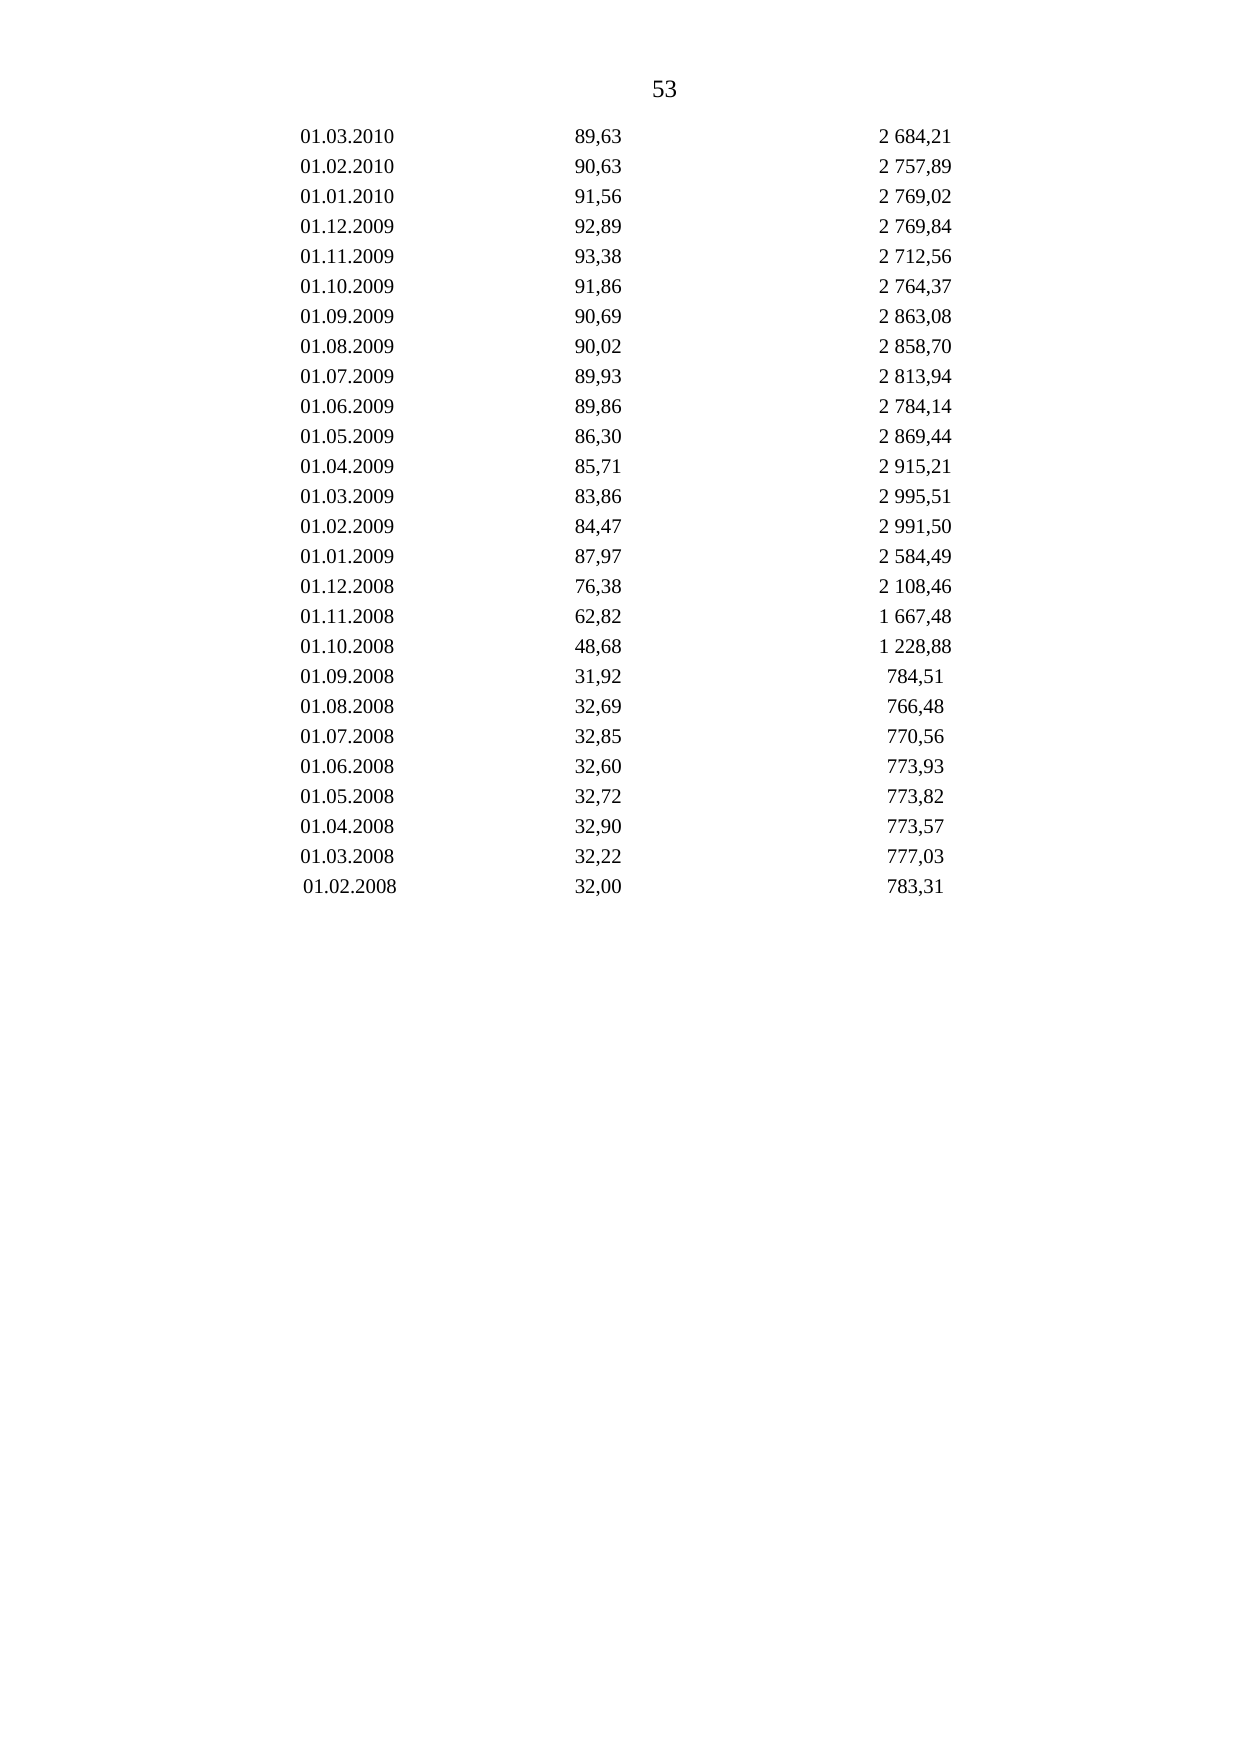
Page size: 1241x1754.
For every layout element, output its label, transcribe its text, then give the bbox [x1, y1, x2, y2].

table_cell 773,82 [760, 778, 1070, 808]
table_cell 01.08.2009 [259, 328, 435, 358]
table_cell 32,69 [435, 688, 760, 718]
table_cell 1 667,48 [760, 598, 1070, 628]
table_cell 01.02.2009 [259, 508, 435, 538]
table_cell 87,97 [435, 538, 760, 568]
table_cell 2 863,08 [760, 298, 1070, 328]
table_cell 2 995,51 [760, 478, 1070, 508]
table_cell 01.10.2009 [259, 268, 435, 298]
table_cell 32,60 [435, 748, 760, 778]
table_cell 01.07.2008 [259, 718, 435, 748]
table_cell 31,92 [435, 658, 760, 688]
table_cell 01.06.2008 [259, 748, 435, 778]
table_cell 01.04.2008 [259, 808, 435, 838]
table_cell 2 869,44 [760, 418, 1070, 448]
table_cell 01.12.2008 [259, 568, 435, 598]
table_cell 01.03.2010 [259, 118, 435, 148]
table_cell 2 769,84 [760, 208, 1070, 238]
table_cell 01.05.2008 [259, 778, 435, 808]
table_cell 92,89 [435, 208, 760, 238]
table_cell 32,72 [435, 778, 760, 808]
table_cell 84,47 [435, 508, 760, 538]
table_cell 01.07.2009 [259, 358, 435, 388]
table_cell 01.01.2009 [259, 538, 435, 568]
table_cell 01.09.2008 [259, 658, 435, 688]
table_cell 2 712,56 [760, 238, 1070, 268]
table_cell 85,71 [435, 448, 760, 478]
table_cell 2 769,02 [760, 178, 1070, 208]
table_cell 90,63 [435, 148, 760, 178]
table_cell 784,51 [760, 658, 1070, 688]
table_cell 770,56 [760, 718, 1070, 748]
table_cell 32,22 [435, 838, 760, 868]
table_cell 32,90 [435, 808, 760, 838]
table_cell 2 991,50 [760, 508, 1070, 538]
table_cell 32,00 [435, 868, 760, 898]
table_cell 1 228,88 [760, 628, 1070, 658]
table_cell 773,57 [760, 808, 1070, 838]
table_cell 01.02.2008 [259, 868, 435, 898]
table_cell 01.10.2008 [259, 628, 435, 658]
table_cell 89,86 [435, 388, 760, 418]
table_cell 01.05.2009 [259, 418, 435, 448]
table_cell 01.11.2008 [259, 598, 435, 628]
table_cell 91,56 [435, 178, 760, 208]
table_cell 01.03.2008 [259, 838, 435, 868]
table_cell 2 784,14 [760, 388, 1070, 418]
table_cell 83,86 [435, 478, 760, 508]
table_cell 89,93 [435, 358, 760, 388]
table_cell 01.12.2009 [259, 208, 435, 238]
table_cell 783,31 [760, 868, 1070, 898]
table_cell 89,63 [435, 118, 760, 148]
table_cell 86,30 [435, 418, 760, 448]
table_cell 2 757,89 [760, 148, 1070, 178]
table_cell 2 915,21 [760, 448, 1070, 478]
table_cell 2 764,37 [760, 268, 1070, 298]
table_cell 2 858,70 [760, 328, 1070, 358]
table_cell 91,86 [435, 268, 760, 298]
table_cell 2 108,46 [760, 568, 1070, 598]
table_cell 01.02.2010 [259, 148, 435, 178]
table_cell 01.01.2010 [259, 178, 435, 208]
table_cell 01.04.2009 [259, 448, 435, 478]
table_cell 93,38 [435, 238, 760, 268]
table_cell 32,85 [435, 718, 760, 748]
table_cell 01.06.2009 [259, 388, 435, 418]
table_cell 766,48 [760, 688, 1070, 718]
table_cell 76,38 [435, 568, 760, 598]
table_cell 777,03 [760, 838, 1070, 868]
table_cell 773,93 [760, 748, 1070, 778]
table_cell 90,69 [435, 298, 760, 328]
table_cell 01.03.2009 [259, 478, 435, 508]
table_cell 01.09.2009 [259, 298, 435, 328]
table_cell 48,68 [435, 628, 760, 658]
table_cell 01.08.2008 [259, 688, 435, 718]
table_cell 90,02 [435, 328, 760, 358]
table_cell 2 813,94 [760, 358, 1070, 388]
table_cell 2 684,21 [760, 118, 1070, 148]
table_cell 01.11.2009 [259, 238, 435, 268]
table_cell 2 584,49 [760, 538, 1070, 568]
table_cell 62,82 [435, 598, 760, 628]
